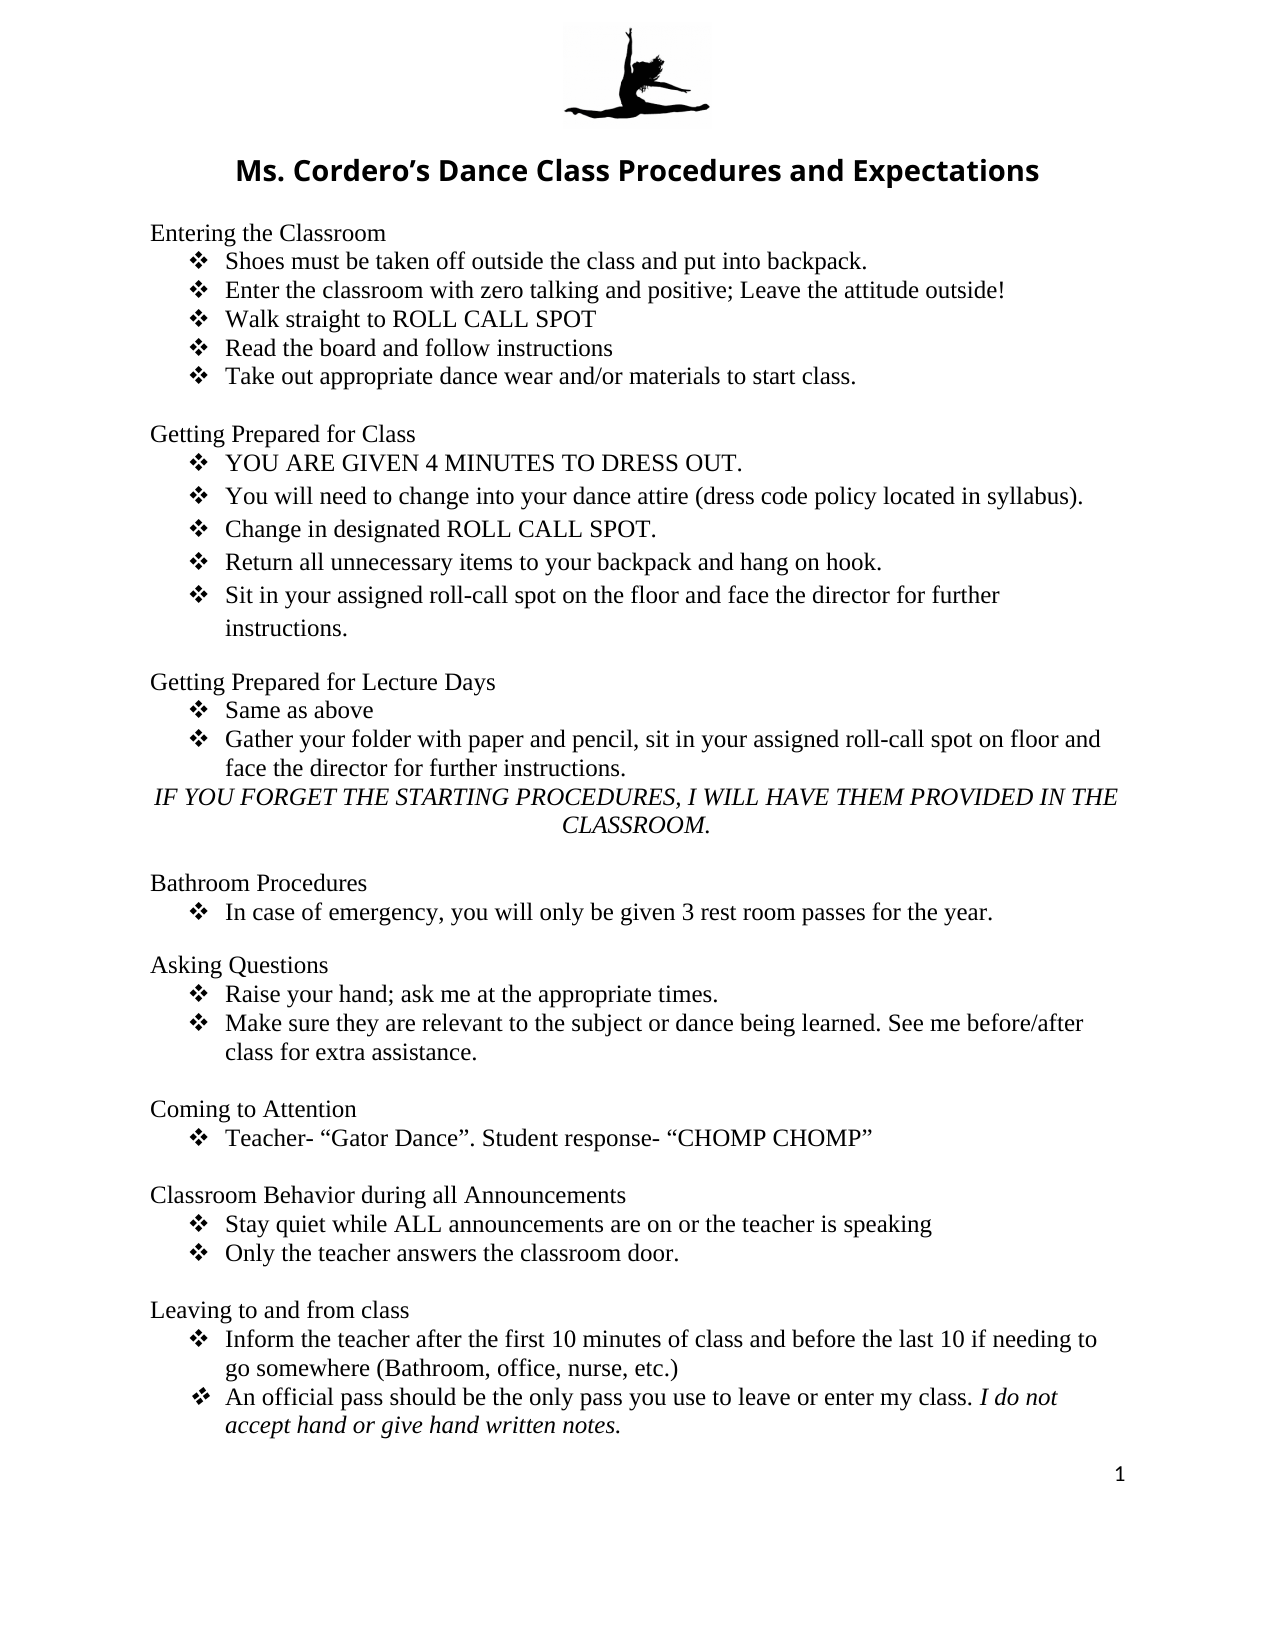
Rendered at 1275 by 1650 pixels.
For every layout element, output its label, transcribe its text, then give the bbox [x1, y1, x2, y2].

picture [562, 22, 712, 129]
list Sit in your assigned roll-call spot on the floor and face the director for further instructions. [187, 580, 1125, 642]
list Same as above [187, 695, 1125, 724]
list Stay quiet while ALL announcements are on or the teacher is speaking [187, 1209, 1125, 1238]
list Teacher- “Gator Dance”. Student response- “CHOMP CHOMP” [187, 1123, 1125, 1152]
list Only the teacher answers the classroom door. [187, 1238, 1125, 1267]
text Getting Prepared for Class [150, 419, 1125, 448]
list Gather your folder with paper and pencil, sit in your assigned roll-call spot on floor and face the director for further instructions. [187, 724, 1125, 782]
list In case of emergency, you will only be given 3 rest room passes for the year. [187, 897, 1125, 925]
text Coming to Attention [150, 1094, 1125, 1123]
text Bathroom Procedures [150, 868, 1125, 897]
text Entering the Classroom [150, 218, 1125, 246]
text Ms. Cordero’s Dance Class Procedures and Expectations [150, 150, 1125, 190]
list Inform the teacher after the first 10 minutes of class and before the last 10 if needing to go somewhere (Bathroom, office, nurse, etc.) [187, 1324, 1125, 1382]
text Getting Prepared for Lecture Days [150, 667, 1125, 695]
list You will need to change into your dance attire (dress code policy located in syllabus). [187, 481, 1125, 509]
list Raise your hand; ask me at the appropriate times. [187, 979, 1125, 1008]
list Take out appropriate dance wear and/or materials to start class. [187, 361, 1125, 390]
list Read the board and follow instructions [187, 333, 1125, 361]
text Classroom Behavior during all Announcements [150, 1181, 1125, 1209]
list Shoes must be taken off outside the class and put into backpack. [187, 246, 1125, 275]
list Make sure they are relevant to the subject or dance being learned. See me before/after class for extra assistance. [187, 1008, 1125, 1066]
text Leaving to and from class [150, 1296, 1125, 1324]
list Change in designated ROLL CALL SPOT. [187, 514, 1125, 542]
list YOU ARE GIVEN 4 MINUTES TO DRESS OUT. [187, 448, 1125, 476]
text IF YOU FORGET THE STARTING PROCEDURES, I WILL HAVE THEM PROVIDED IN THE CLASSROOM. [150, 782, 1125, 839]
list An official pass should be the only pass you use to leave or enter my class. I do not accept hand or give hand written notes. [187, 1382, 1125, 1439]
list Walk straight to ROLL CALL SPOT [187, 304, 1125, 333]
list Enter the classroom with zero talking and positive; Leave the attitude outside! [187, 275, 1125, 304]
list Return all unnecessary items to your backpack and hang on hook. [187, 547, 1125, 576]
text Asking Questions [150, 951, 1125, 979]
